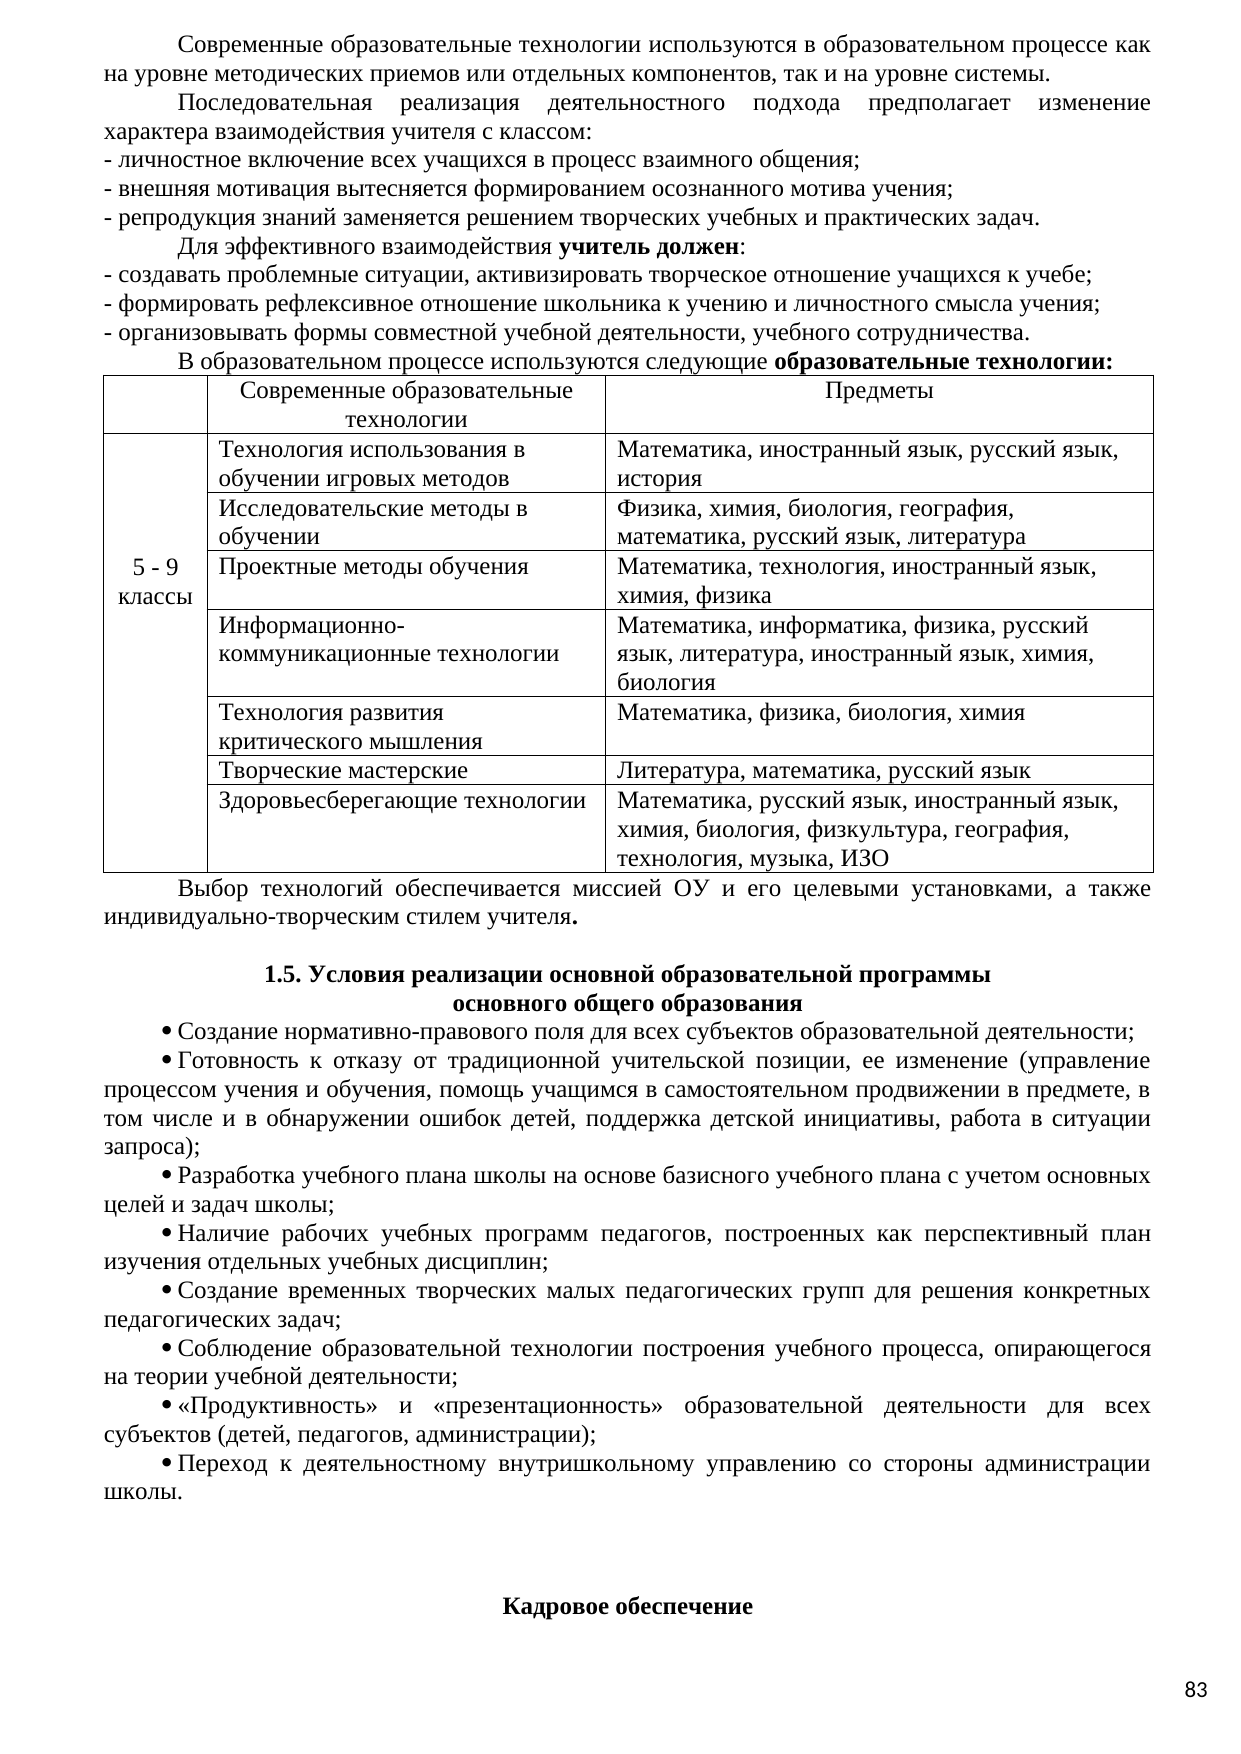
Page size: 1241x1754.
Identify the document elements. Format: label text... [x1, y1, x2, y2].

table_cell Технология использования в обучении игровых методов [208, 434, 605, 492]
text 1.5. Условия реализации основной образовательной программы [103, 959, 1152, 988]
list «Продуктивность» и «презентационность» образовательной деятельности для всех субъектов (детей, педагогов, администрации); [103, 1390, 1152, 1448]
table_cell Физика, химия, биология, география, математика, русский язык, литература [606, 493, 1153, 550]
text основного общего образования [103, 988, 1152, 1016]
text - организовывать формы совместной учебной деятельности, учебного сотрудничества. [103, 317, 1152, 346]
table_cell Информационно-коммуникационные технологии [208, 610, 605, 696]
text - внешняя мотивация вытесняется формированием осознанного мотива учения; [103, 173, 1152, 202]
table_cell Здоровьесберегающие технологии [208, 785, 605, 872]
table_cell Технология развития критического мышления [208, 697, 605, 754]
table_cell Проектные методы обучения [208, 551, 605, 609]
list Создание временных творческих малых педагогических групп для решения конкретных педагогических задач; [103, 1275, 1152, 1333]
table_cell Математика, технология, иностранный язык, химия, физика [606, 551, 1153, 609]
table_header [104, 376, 207, 433]
list Наличие рабочих учебных программ педагогов, построенных как перспективный план изучения отдельных учебных дисциплин; [103, 1218, 1152, 1275]
text - формировать рефлексивное отношение школьника к учению и личностного смысла учения; [103, 288, 1152, 317]
table_cell Исследовательские методы в обучении [208, 493, 605, 550]
table_cell Математика, иностранный язык, русский язык, история [606, 434, 1153, 492]
table_cell Математика, русский язык, иностранный язык, химия, биология, физкультура, география, технология, музыка, ИЗО [606, 785, 1153, 872]
text - личностное включение всех учащихся в процесс взаимного общения; [103, 144, 1152, 173]
list Переход к деятельностному внутришкольному управлению со стороны администрации школы. [103, 1448, 1152, 1505]
table_header Предметы [606, 376, 1153, 433]
table_header Современные образовательные технологии [208, 376, 605, 433]
table_cell Математика, информатика, физика, русский язык, литература, иностранный язык, химия, биология [606, 610, 1153, 696]
table_cell Математика, физика, биология, химия [606, 697, 1153, 754]
table_cell Творческие мастерские [208, 756, 605, 784]
text Для эффективного взаимодействия учитель должен: [103, 231, 1152, 259]
list Создание нормативно-правового поля для всех субъектов образовательной деятельности; [103, 1016, 1152, 1045]
table_cell 5 - 9 классы [104, 434, 207, 872]
text - репродукция знаний заменяется решением творческих учебных и практических задач. [103, 202, 1152, 231]
list Разработка учебного плана школы на основе базисного учебного плана с учетом основных целей и задач школы; [103, 1160, 1152, 1218]
text - создавать проблемные ситуации, активизировать творческое отношение учащихся к учебе; [103, 259, 1152, 288]
text В образовательном процессе используются следующие образовательные технологии: [103, 346, 1152, 374]
table_cell Литература, математика, русский язык [606, 756, 1153, 784]
text Выбор технологий обеспечивается миссией ОУ и его целевыми установками, а также индивидуально-творческим стилем учителя. [103, 873, 1152, 930]
list Соблюдение образовательной технологии построения учебного процесса, опирающегося на теории учебной деятельности; [103, 1333, 1152, 1390]
text Последовательная реализация деятельностного подхода предполагает изменение характера взаимодействия учителя с классом: [103, 87, 1152, 144]
text Кадровое обеспечение [103, 1591, 1152, 1620]
text Современные образовательные технологии используются в образовательном процессе как на уровне методических приемов или отдельных компонентов, так и на уровне системы. [103, 29, 1152, 87]
list Готовность к отказу от традиционной учительской позиции, ее изменение (управление процессом учения и обучения, помощь учащимся в самостоятельном продвижении в предмете, в том числе и в обнаружении ошибок детей, поддержка детской инициативы, работа в ситуации запроса); [103, 1045, 1152, 1160]
